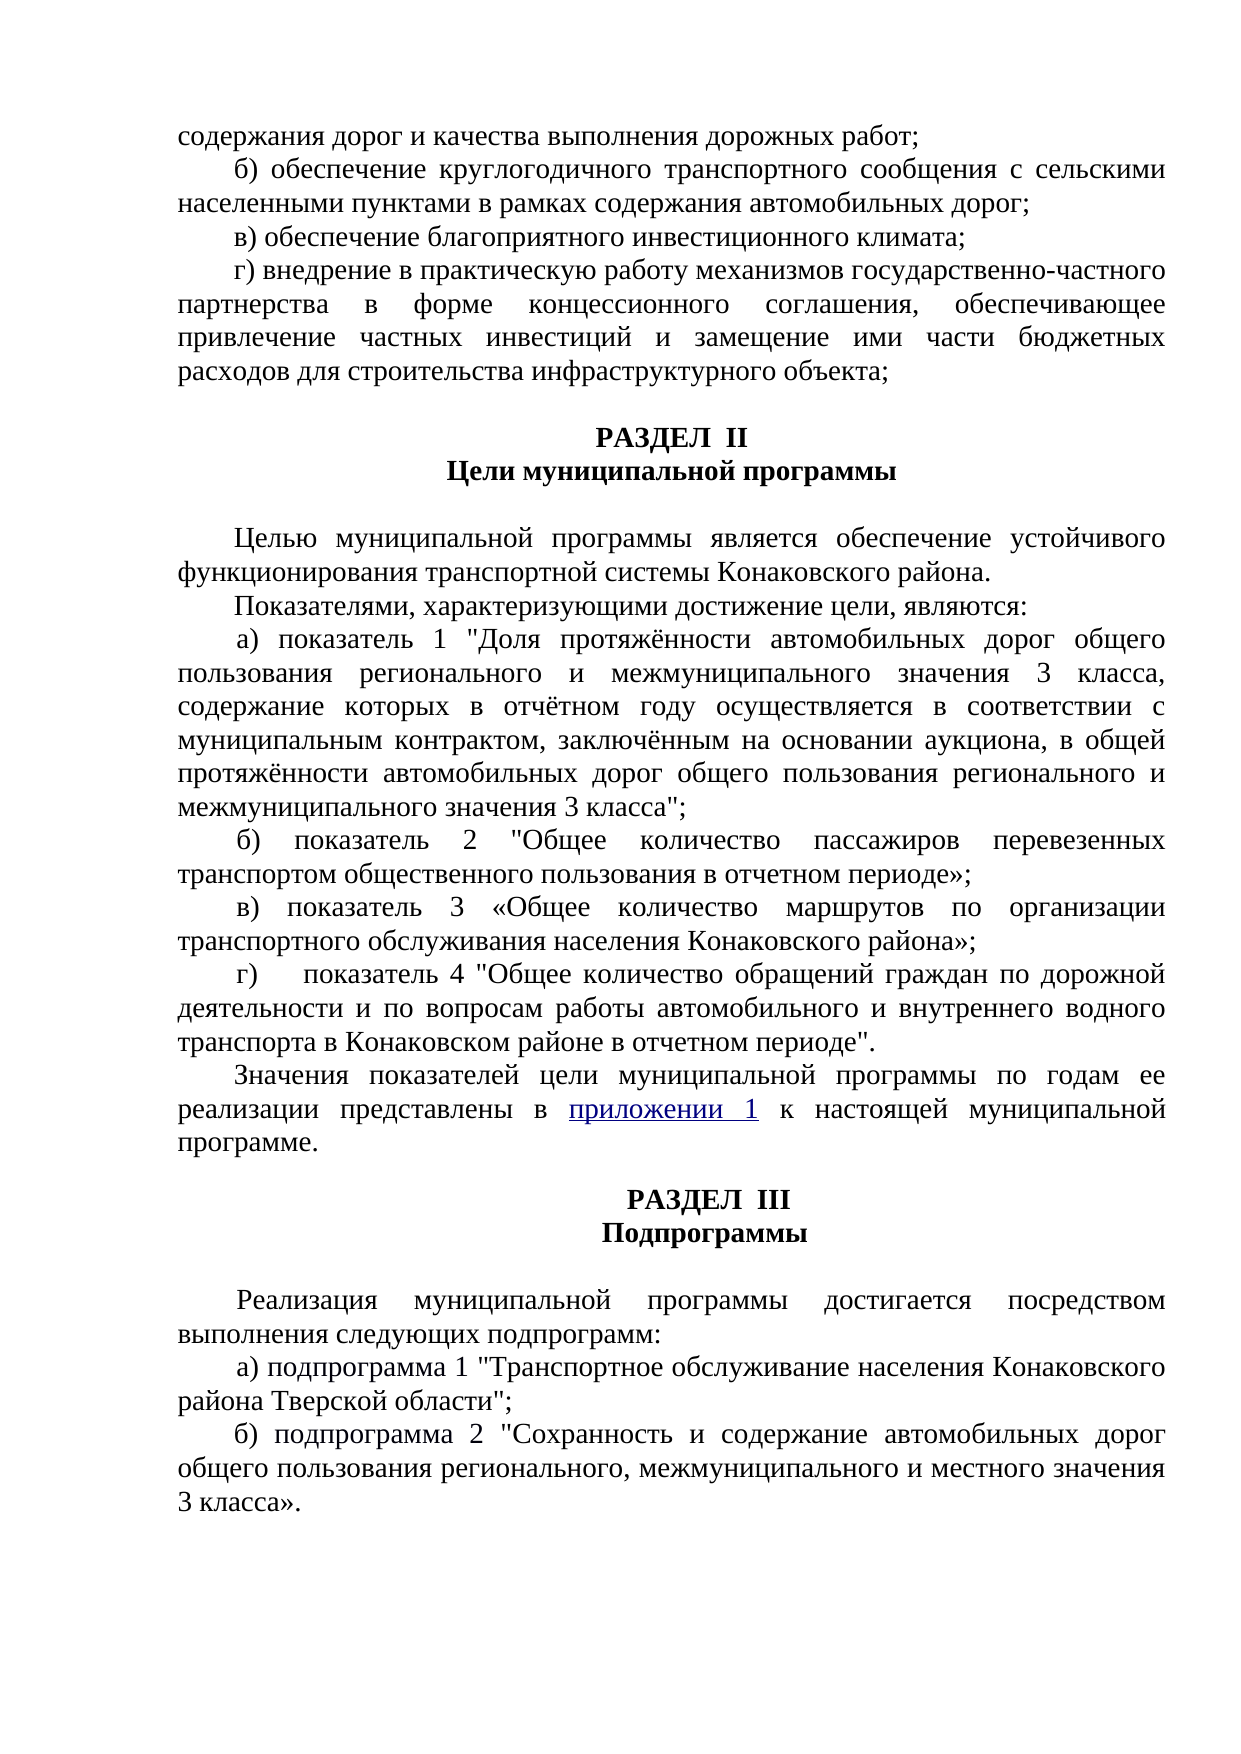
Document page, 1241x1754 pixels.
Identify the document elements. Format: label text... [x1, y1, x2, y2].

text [177, 118, 1166, 152]
text в) показатель 3 «Общее количество маршрутов по организации транспортного обслуживания населения Конаковского района»; [177, 889, 1166, 957]
text б) подпрограмма 2 "Сохранность и содержание автомобильных дорог общего пользования регионального, межмуниципального и местного значения 3 класса». [177, 1417, 1166, 1517]
text а) показатель 1 "Доля протяжённости автомобильных дорог общего пользования регионального и межмуниципального значения 3 класса, содержание которых в отчётном году осуществляется в соответствии с муниципальным контрактом, заключённым на основании аукциона, в общей протяжённости автомобильных дорог общего пользования регионального и межмуниципального значения 3 класса"; [177, 621, 1166, 822]
text в) обеспечение благоприятного инвестиционного климата; [177, 219, 1166, 252]
text Показателями, характеризующими достижение цели, являются: [177, 588, 1166, 621]
text Подпрограммы [177, 1215, 1166, 1249]
text б) обеспечение круглогодичного транспортного сообщения с сельскими населенными пунктами в рамках содержания автомобильных дорог; [177, 152, 1166, 219]
text Реализация муниципальной программы достигается посредством выполнения следующих подпрограмм: [177, 1282, 1166, 1349]
text Значения показателей цели муниципальной программы по годам ее реализации представлены в приложении 1 к настоящей муниципальной программе. [177, 1057, 1166, 1158]
text г) внедрение в практическую работу механизмов государственно-частного партнерства в форме концессионного соглашения, обеспечивающее привлечение частных инвестиций и замещение ими части бюджетных расходов для строительства инфраструктурного объекта; [177, 252, 1166, 386]
text Цели муниципальной программы [177, 453, 1166, 487]
text г) показатель 4 "Общее количество обращений граждан по дорожной деятельности и по вопросам работы автомобильного и внутреннего водного транспорта в Конаковском районе в отчетном периоде". [177, 957, 1166, 1057]
text а) подпрограмма 1 "Транспортное обслуживание населения Конаковского района Тверской области"; [177, 1349, 1166, 1417]
text РАЗДЕЛ II [177, 420, 1166, 453]
text б) показатель 2 "Общее количество пассажиров перевезенных транспортом общественного пользования в отчетном периоде»; [177, 822, 1166, 889]
text Целью муниципальной программы является обеспечение устойчивого функционирования транспортной системы Конаковского района. [177, 521, 1166, 588]
text РАЗДЕЛ III [177, 1182, 1166, 1215]
